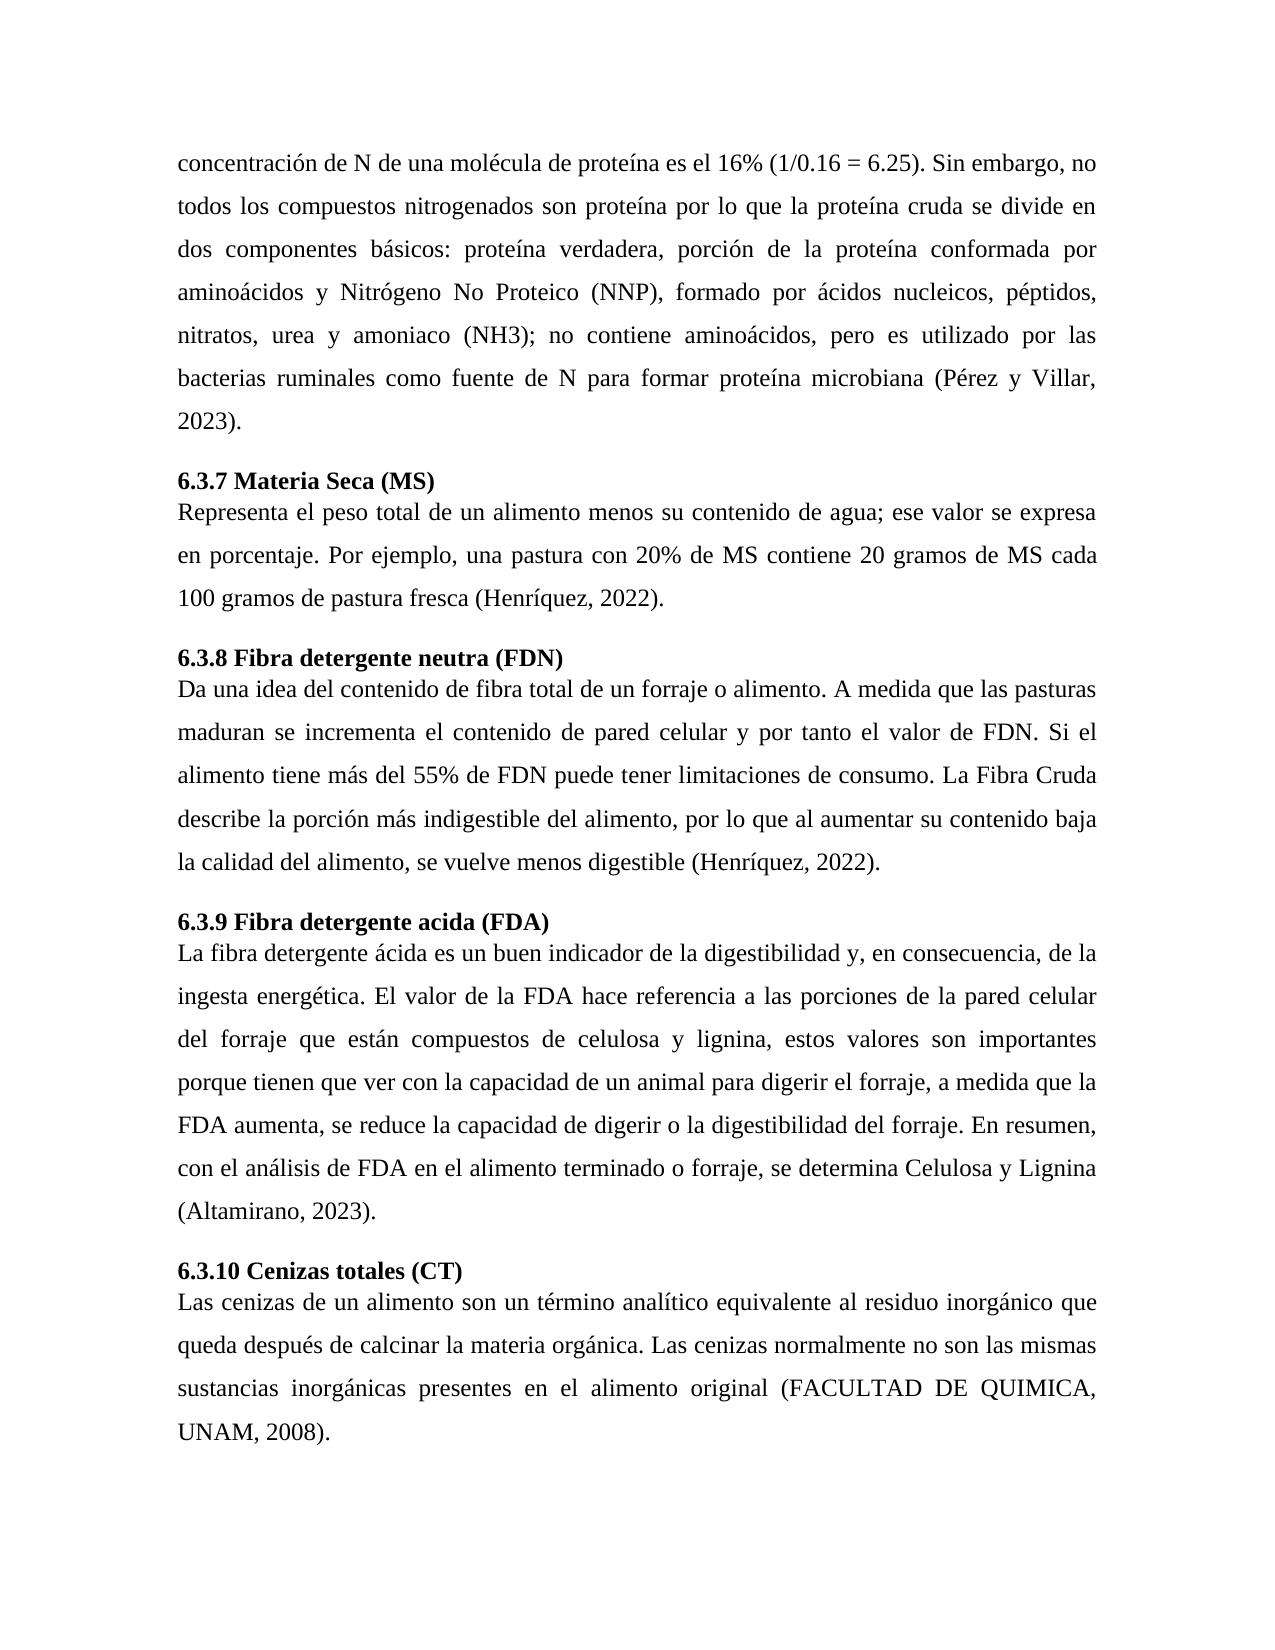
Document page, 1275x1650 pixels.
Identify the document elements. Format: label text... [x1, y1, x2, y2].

subtitle 6.3.9 Fibra detergente acida (FDA) [177, 907, 1098, 935]
subtitle 6.3.8 Fibra detergente neutra (FDN) [177, 643, 1098, 672]
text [177, 148, 1098, 435]
subtitle 6.3.10 Cenizas totales (CT) [177, 1256, 1098, 1285]
text Da una idea del contenido de fibra total de un forraje o alimento. A medida que las pasturas maduran se incrementa el contenido de pared celular y por tanto el valor de FDN. Si el alimento tiene más del 55% de FDN puede tener limitaciones de consumo. La Fibra Cruda describe la porción más indigestible del alimento, por lo que al aumentar su contenido baja la calidad del alimento, se vuelve menos digestible (Henríquez, 2022). [177, 674, 1098, 876]
subtitle 6.3.7 Materia Seca (MS) [177, 466, 1098, 495]
text La fibra detergente ácida es un buen indicador de la digestibilidad y, en consecuencia, de la ingesta energética. El valor de la FDA hace referencia a las porciones de la pared celular del forraje que están compuestos de celulosa y lignina, estos valores son importantes porque tienen que ver con la capacidad de un animal para digerir el forraje, a medida que la FDA aumenta, se reduce la capacidad de digerir o la digestibilidad del forraje. En resumen, con el análisis de FDA en el alimento terminado o forraje, se determina Celulosa y Lignina (Altamirano, 2023). [177, 938, 1098, 1225]
text Las cenizas de un alimento son un término analítico equivalente al residuo inorgánico que queda después de calcinar la materia orgánica. Las cenizas normalmente no son las mismas sustancias inorgánicas presentes en el alimento original (FACULTAD DE QUIMICA, UNAM, 2008). [177, 1287, 1098, 1445]
text Representa el peso total de un alimento menos su contenido de agua; ese valor se expresa en porcentaje. Por ejemplo, una pastura con 20% de MS contiene 20 gramos de MS cada 100 gramos de pastura fresca (Henríquez, 2022). [177, 497, 1098, 612]
